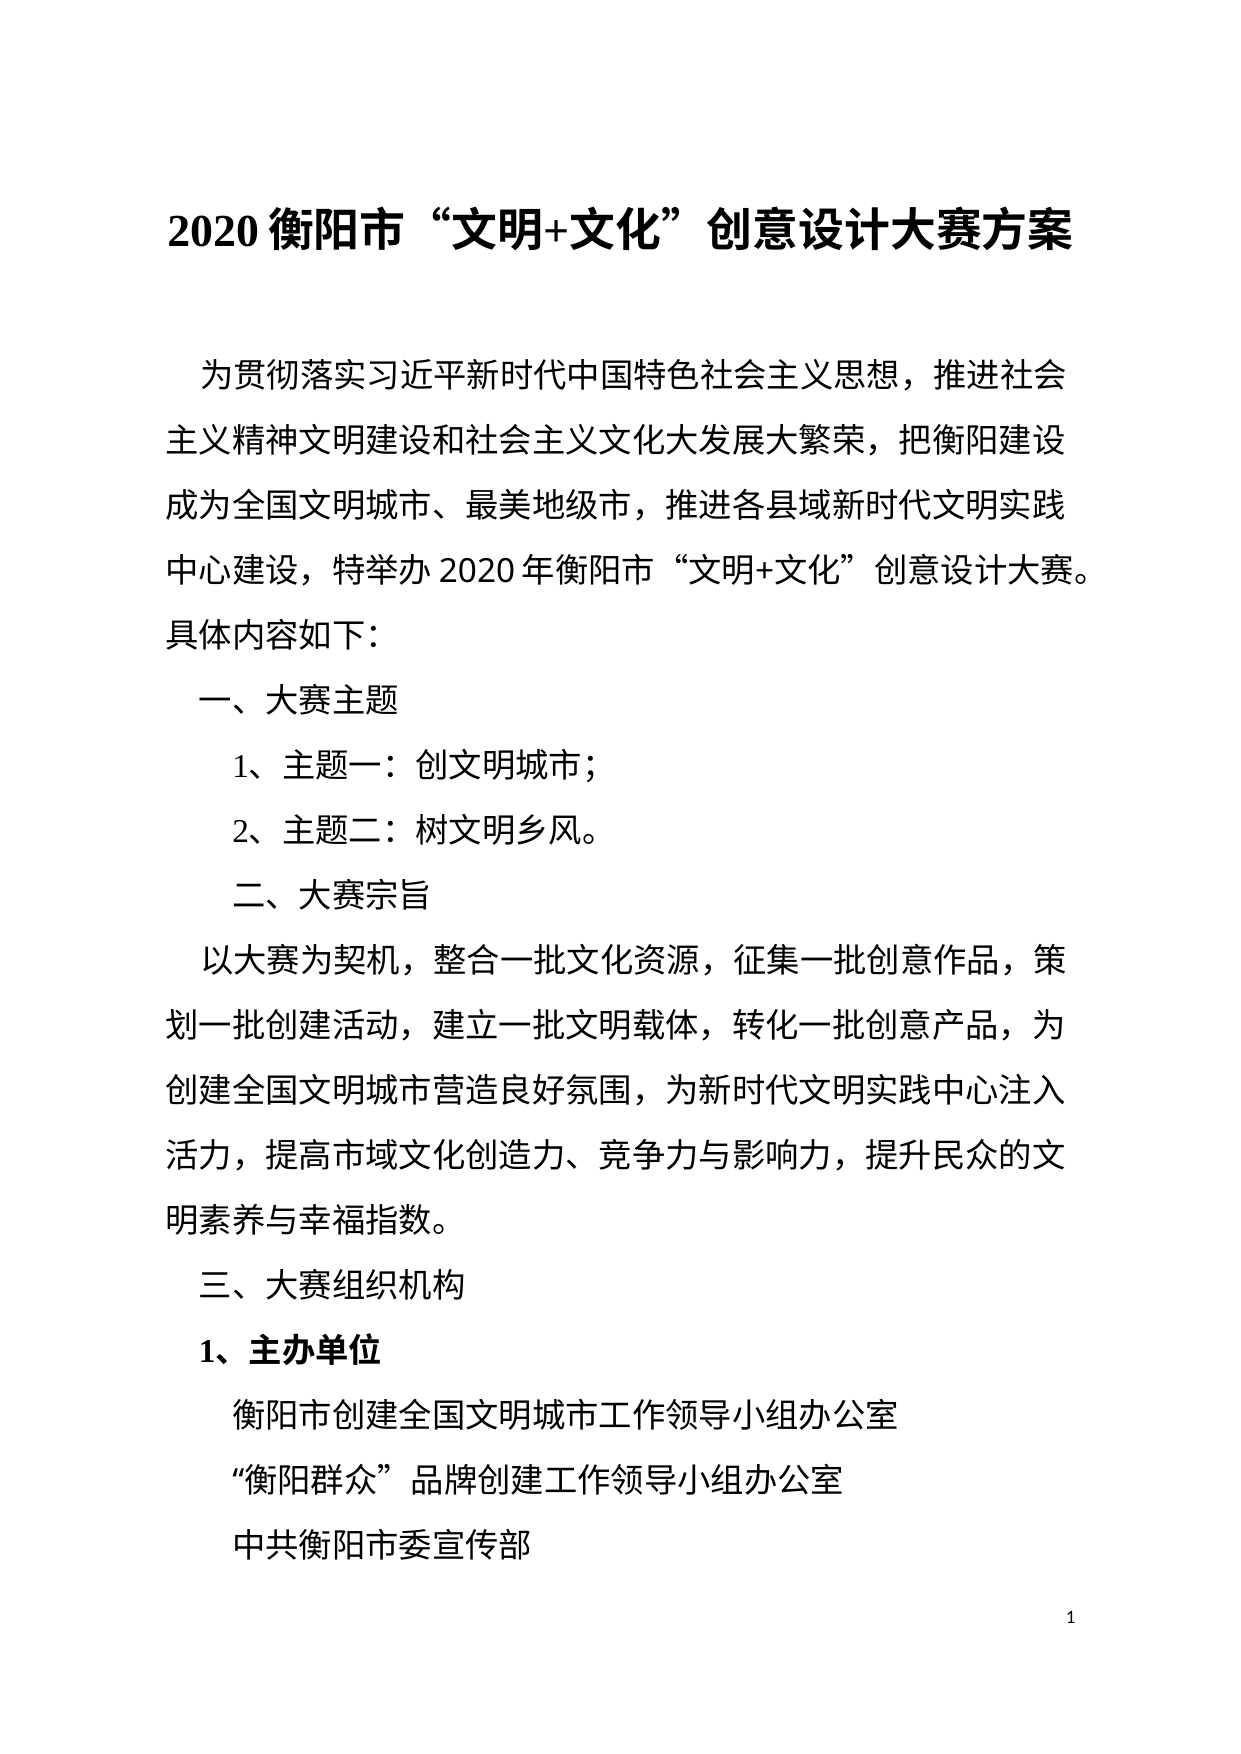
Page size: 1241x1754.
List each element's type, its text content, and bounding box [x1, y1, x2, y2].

text 为贯彻落实习近平新时代中国特色社会主义思想，推进社会主义精神文明建设和社会主义文化大发展大繁荣，把衡阳建设成为全国文明城市、最美地级市，推进各县域新时代文明实践中心建设，特举办2020年衡阳市“文明+文化”创意设计大赛。具体内容如下： [165, 341, 1075, 666]
text 1、主题一：创文明城市； [165, 731, 1075, 796]
text 1、主办单位 [165, 1316, 1075, 1381]
text “衡阳群众”品牌创建工作领导小组办公室 [165, 1446, 1075, 1511]
text 中共衡阳市委宣传部 [165, 1511, 1075, 1576]
text 三、大赛组织机构 [165, 1251, 1075, 1316]
text 2、主题二：树文明乡风。 [165, 796, 1075, 861]
text 一、大赛主题 [165, 666, 1075, 731]
text 衡阳市创建全国文明城市工作领导小组办公室 [165, 1381, 1075, 1446]
text 2020衡阳市“文明+文化”创意设计大赛方案 [165, 178, 1075, 276]
text 以大赛为契机，整合一批文化资源，征集一批创意作品，策划一批创建活动，建立一批文明载体，转化一批创意产品，为创建全国文明城市营造良好氛围，为新时代文明实践中心注入活力，提高市域文化创造力、竞争力与影响力，提升民众的文明素养与幸福指数。 [165, 926, 1075, 1251]
text 二、大赛宗旨 [165, 861, 1075, 926]
